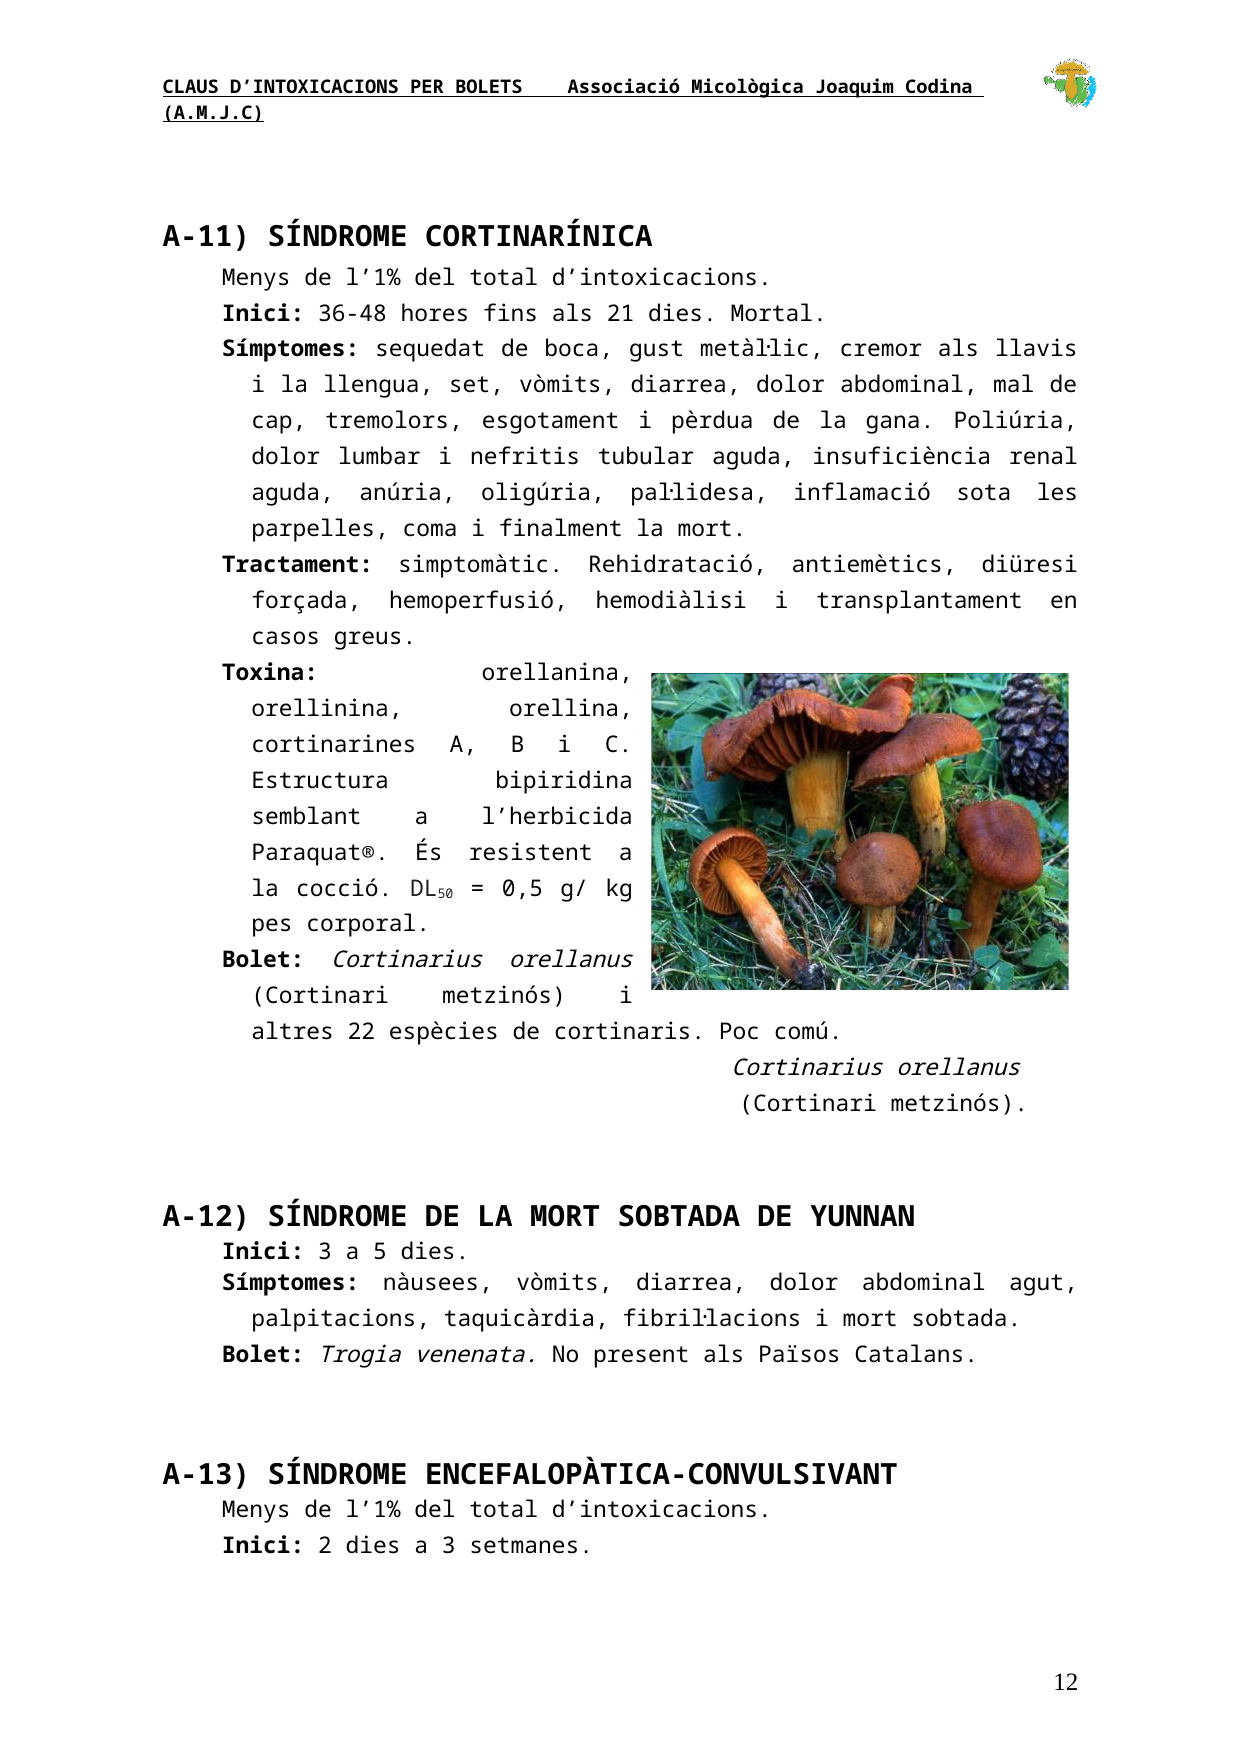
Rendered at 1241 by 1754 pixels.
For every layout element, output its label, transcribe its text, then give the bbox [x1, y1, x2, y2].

list A-11) SÍNDROME CORTINARÍNICA [162, 215, 1078, 254]
picture [1041, 56, 1101, 106]
text Menys de l’1% del total d’intoxicacions. [222, 261, 1078, 292]
text Inici: 2 dies a 3 setmanes. [222, 1529, 1078, 1560]
text Símptomes: nàusees, vòmits, diarrea, dolor abdominal agut, palpitacions, taquicàrdia, fibril·lacions i mort sobtada. [222, 1266, 1078, 1333]
text (Cortinari metzinós). [222, 1087, 1078, 1118]
text Tractament: simptomàtic. Rehidratació, antiemètics, diüresi forçada, hemoperfusió, hemodiàlisi i transplantament en casos greus. [222, 548, 1078, 651]
list A-13) SÍNDROME ENCEFALOPÀTICA-CONVULSIVANT [162, 1453, 1078, 1493]
picture [650, 673, 1069, 988]
text Inici: 3 a 5 dies. [162, 1234, 1078, 1266]
list A-12) SÍNDROME DE LA MORT SOBTADA DE YUNNAN [162, 1195, 1078, 1234]
text Bolet: Cortinarius orellanus (Cortinari metzinós) i altres 22 espècies de cortinaris. Poc comú. [222, 943, 1078, 1046]
text Menys de l’1% del total d’intoxicacions. [222, 1493, 1078, 1524]
text Bolet: Trogia venenata. No present als Països Catalans. [222, 1338, 1078, 1369]
text Símptomes: sequedat de boca, gust metàl·lic, cremor als llavis i la llengua, set, vòmits, diarrea, dolor abdominal, mal de cap, tremolors, esgotament i pèrdua de la gana. Poliúria, dolor lumbar i nefritis tubular aguda, insuficiència renal aguda, anúria, oligúria, pal·lidesa, inflamació sota les parpelles, coma i finalment la mort. [222, 332, 1078, 543]
text Inici: 36-48 hores fins als 21 dies. Mortal. [222, 296, 1078, 328]
text Cortinarius orellanus [222, 1051, 1078, 1082]
